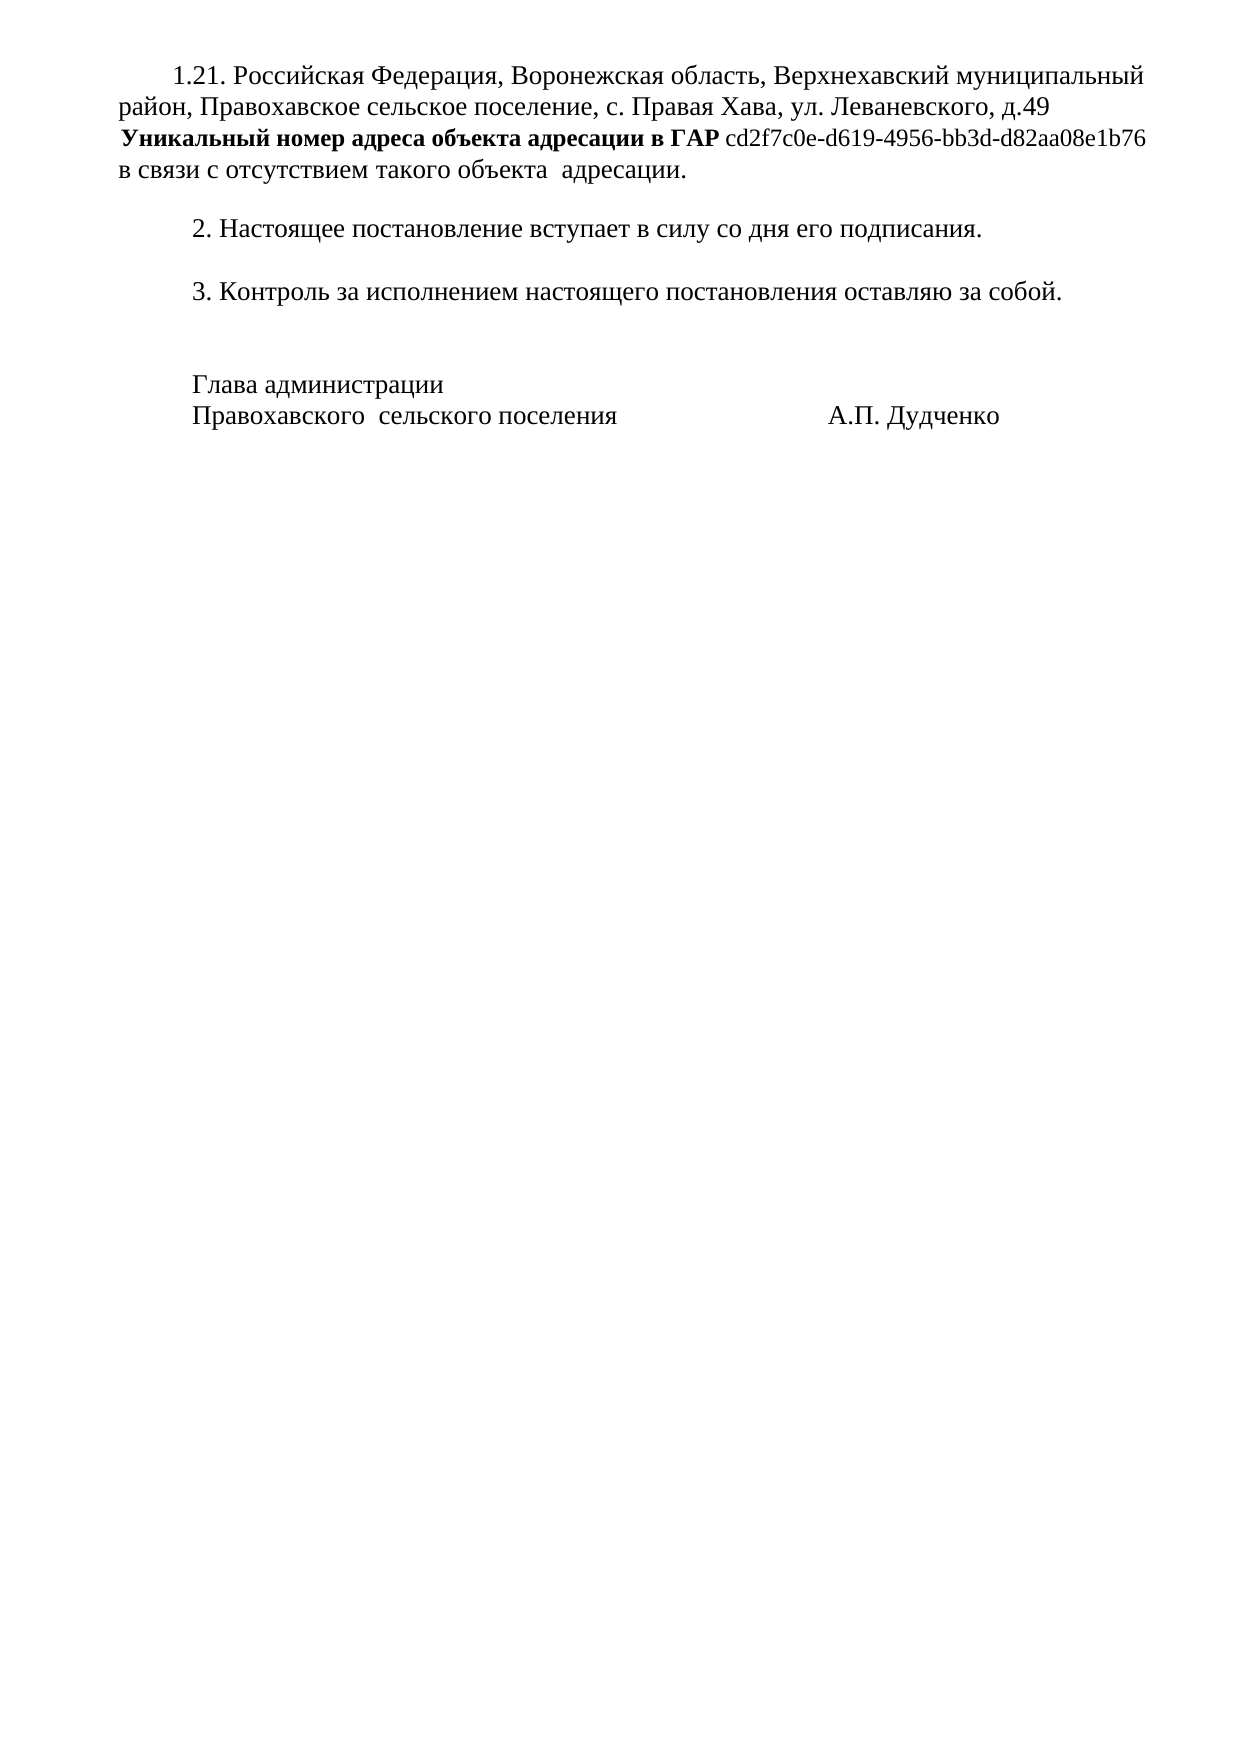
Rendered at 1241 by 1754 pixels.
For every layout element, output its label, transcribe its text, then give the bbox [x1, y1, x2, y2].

text 1.21. Российская Федерация, Воронежская область, Верхнехавский муниципальный район, Правохавское сельское поселение, с. Правая Хава, ул. Леваневского, д.49 [118, 59, 1152, 121]
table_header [117, 121, 724, 153]
text Глава администрации Правохавского сельского поселения А.П. Дудченко [192, 368, 1152, 430]
text в связи с отсутствием такого объекта адресации. [118, 153, 1152, 184]
text 2. Настоящее постановление вступает в силу со дня его подписания. [118, 212, 1152, 243]
table_header cd2f7c0e-d619-4956-bb3d-d82aa08e1b76 [724, 121, 1152, 153]
text 3. Контроль за исполнением настоящего постановления оставляю за собой. [118, 275, 1152, 306]
